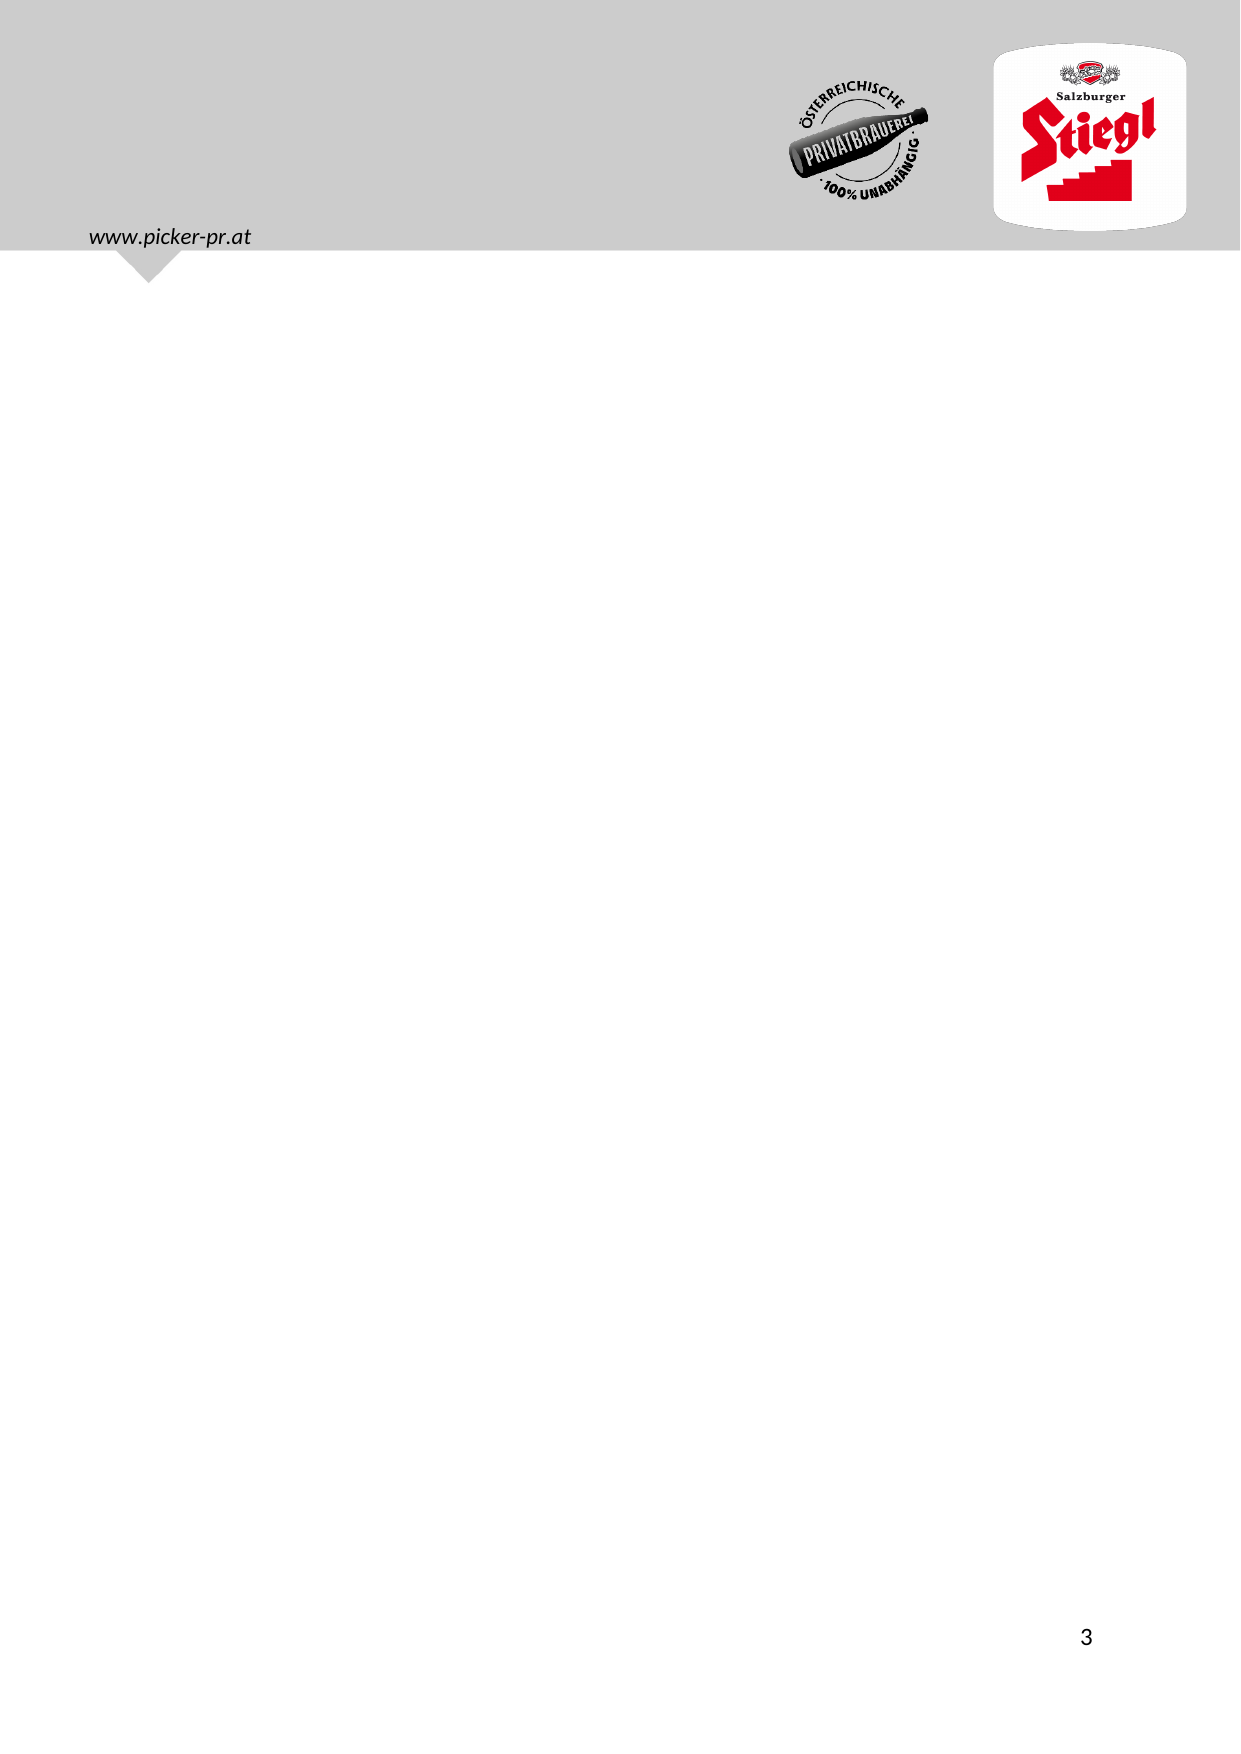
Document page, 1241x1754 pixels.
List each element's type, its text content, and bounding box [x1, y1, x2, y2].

picture [0, 0, 1241, 297]
text www.picker-pr.at [88, 222, 1122, 250]
